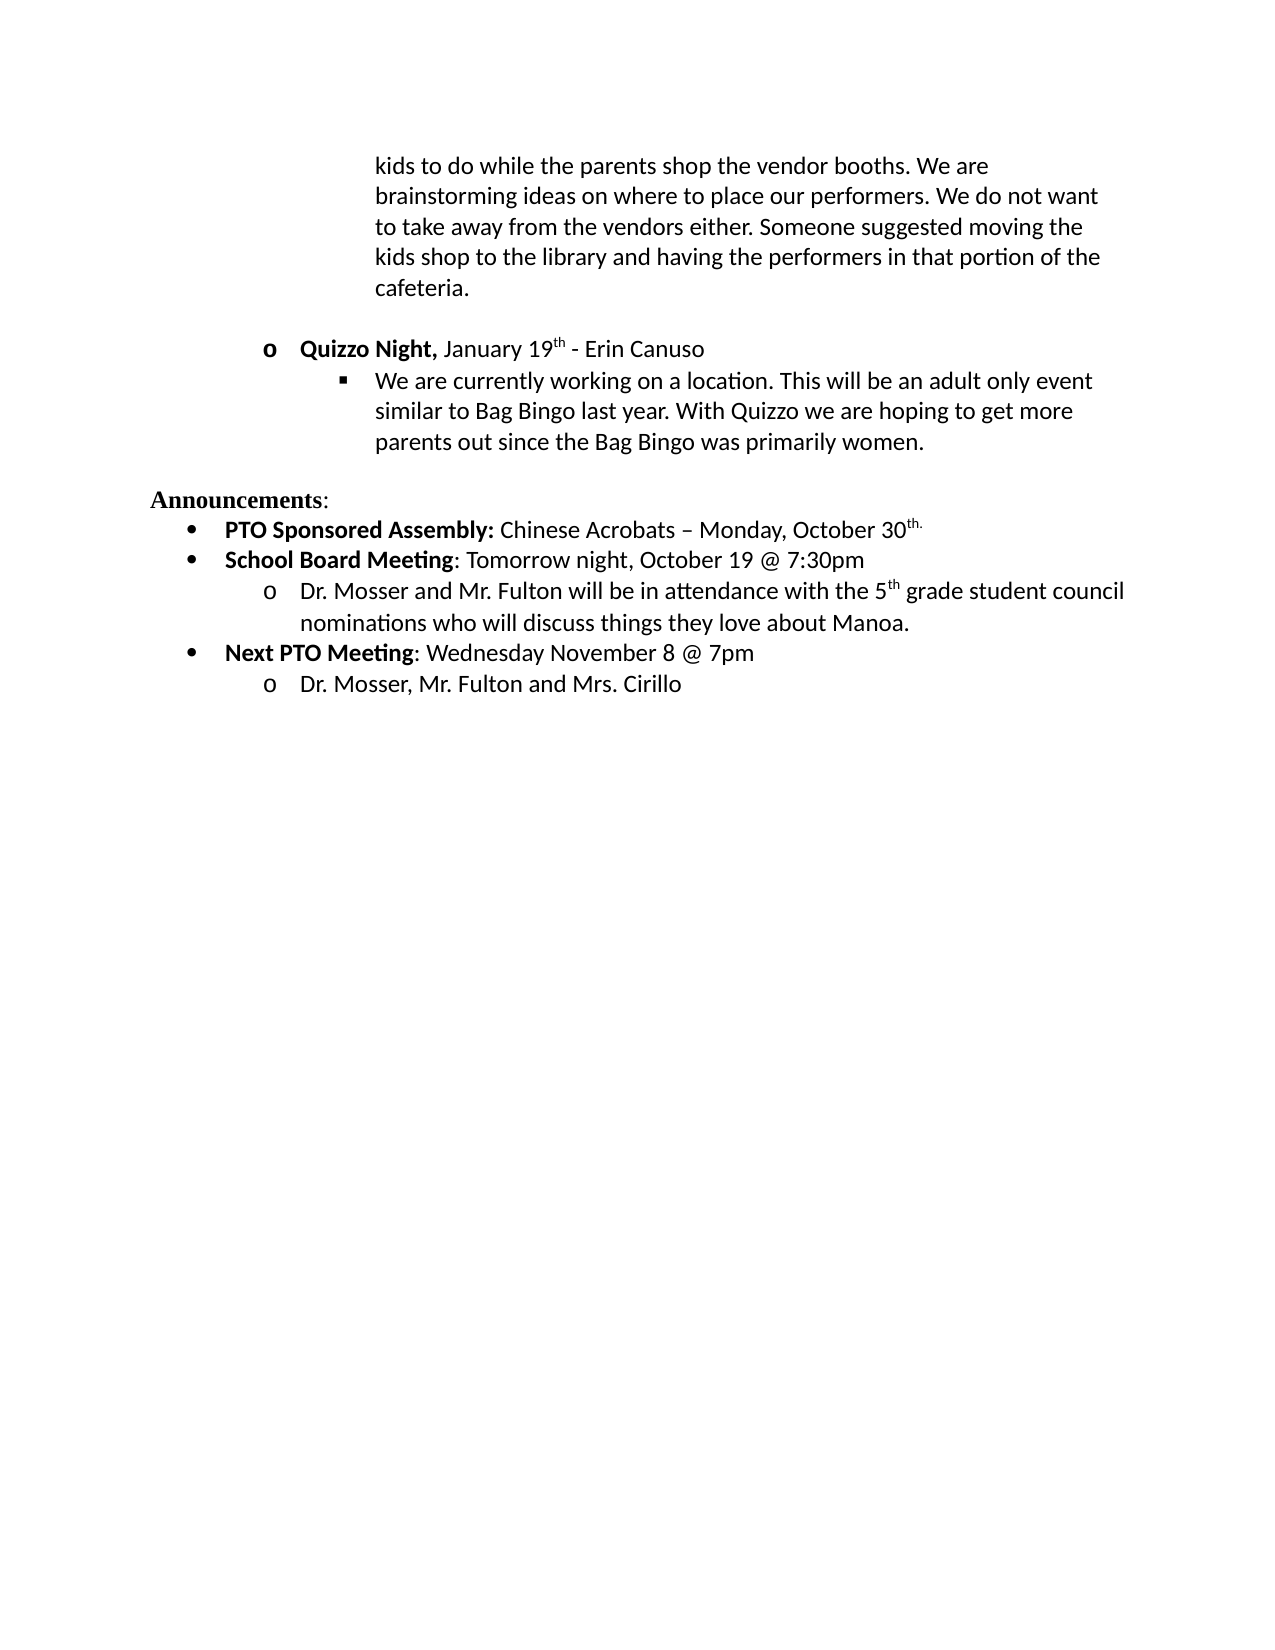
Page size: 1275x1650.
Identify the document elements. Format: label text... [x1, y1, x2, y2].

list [337, 150, 1125, 303]
list Quizzo Night, January 19th - Erin Canuso [262, 333, 1125, 365]
text Announcements: [150, 485, 1125, 514]
list PTO Sponsored Assembly: Chinese Acrobats – Monday, October 30th. [187, 514, 1125, 544]
list Dr. Mosser and Mr. Fulton will be in attendance with the 5th grade student council nominations who will discuss things they love about Manoa. [262, 575, 1125, 637]
list Next PTO Meeting: Wednesday November 8 @ 7pm [187, 637, 1125, 668]
list School Board Meeting: Tomorrow night, October 19 @ 7:30pm [187, 544, 1125, 575]
list We are currently working on a location. This will be an adult only event similar to Bag Bingo last year. With Quizzo we are hoping to get more parents out since the Bag Bingo was primarily women. [337, 365, 1125, 456]
list Dr. Mosser, Mr. Fulton and Mrs. Cirillo [262, 668, 1125, 699]
